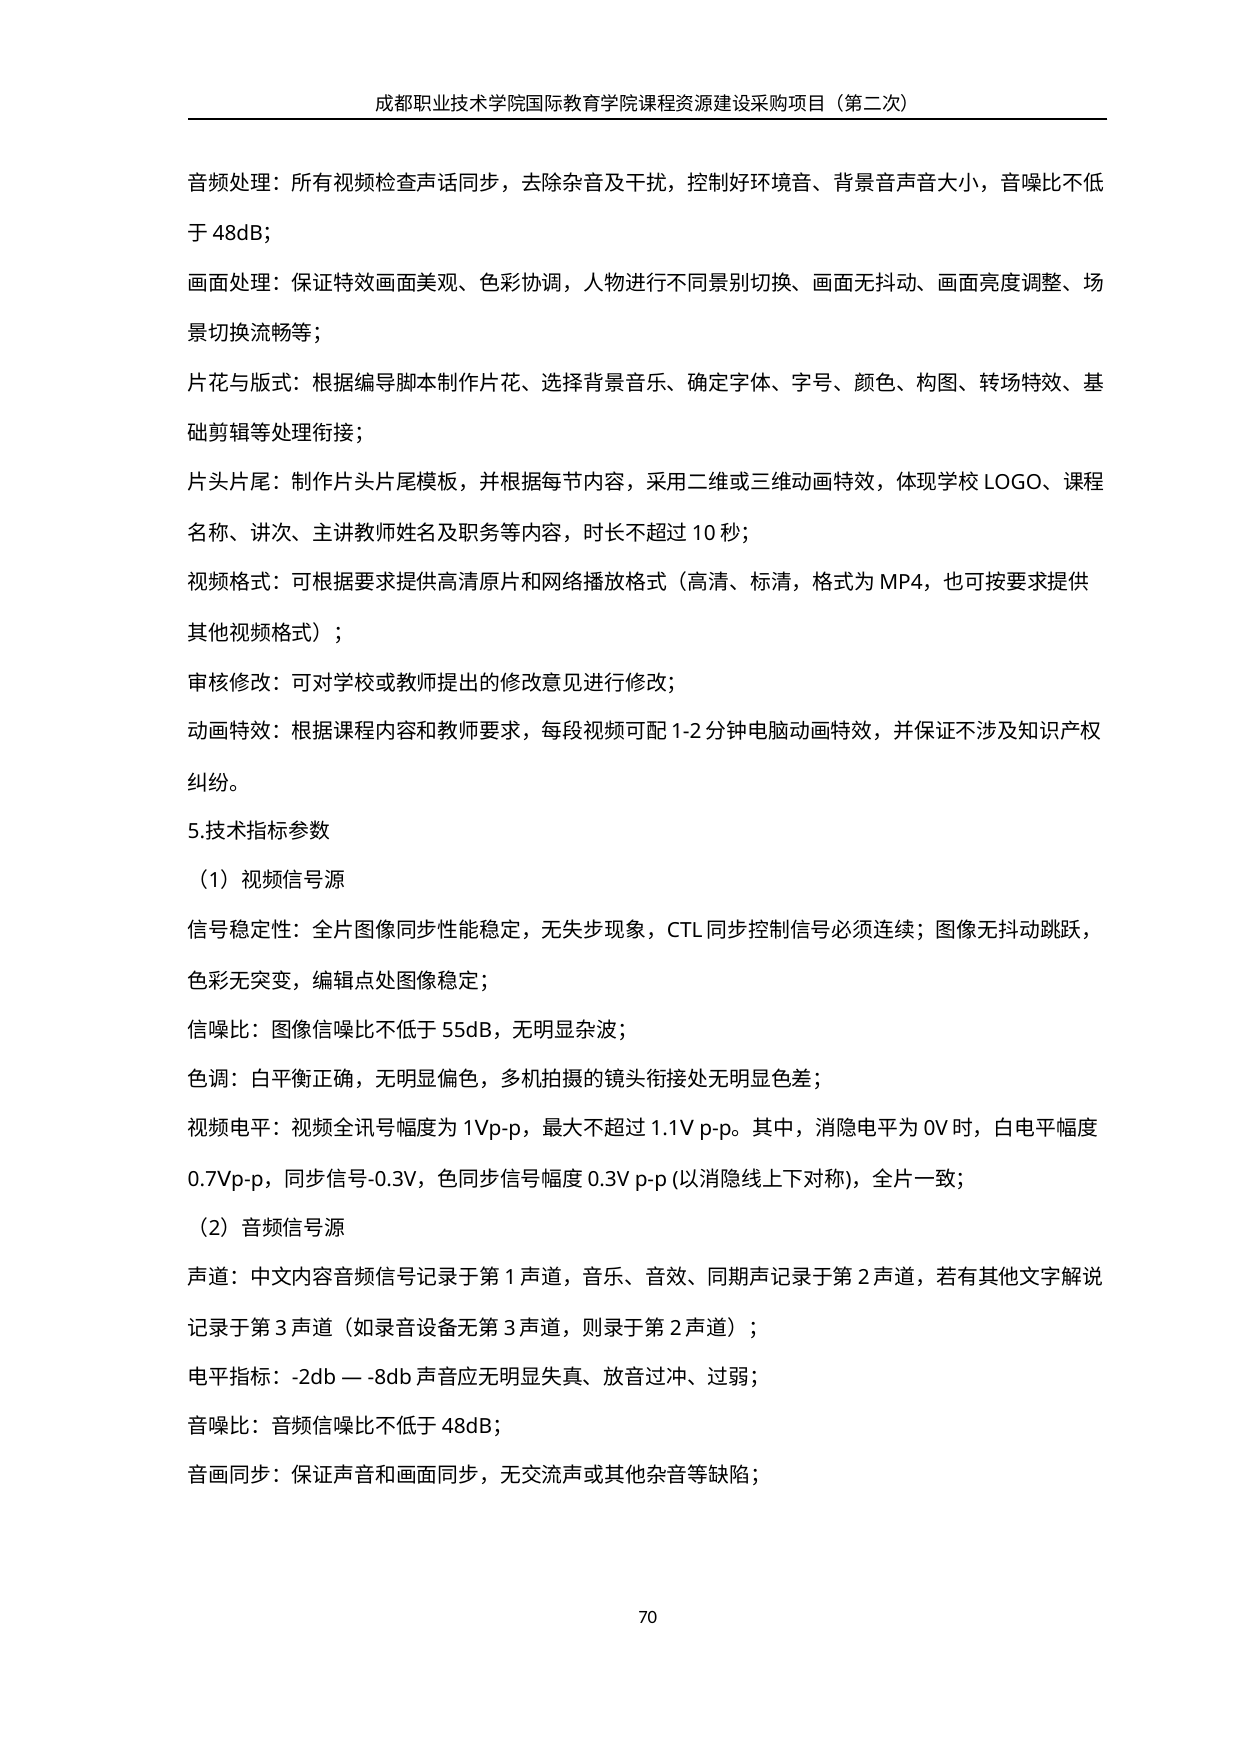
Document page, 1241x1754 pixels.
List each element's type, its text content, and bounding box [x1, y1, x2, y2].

text 音噪比：音频信噪比不低于48dB； [187, 1407, 1107, 1441]
text 电平指标：-2db — -8db声音应无明显失真、放音过冲、过弱； [187, 1358, 1107, 1392]
text 片花与版式：根据编导脚本制作片花、选择背景音乐、确定字体、字号、颜色、构图、转场特效、基础剪辑等处理衔接； [187, 364, 1107, 449]
text 审核修改：可对学校或教师提出的修改意见进行修改； [187, 664, 1107, 698]
text 5.技术指标参数 [187, 813, 1107, 847]
text 视频格式：可根据要求提供高清原片和网络播放格式（高清、标清，格式为MP4，也可按要求提供其他视频格式）； [187, 564, 1107, 649]
text 画面处理：保证特效画面美观、色彩协调，人物进行不同景别切换、画面无抖动、画面亮度调整、场景切换流畅等； [187, 264, 1107, 349]
text 视频电平：视频全讯号幅度为1Ⅴp-p，最大不超过1.1Ⅴ p-p。其中，消隐电平为0V时，白电平幅度0.7Ⅴp-p，同步信号-0.3V，色同步信号幅度0.3V p-p (以消隐线上下对称)，全片一致； [187, 1109, 1107, 1194]
text （1）视频信号源 [187, 862, 1107, 896]
text 音频处理：所有视频检查声话同步，去除杂音及干扰，控制好环境音、背景音声音大小，音噪比不低于48dB； [187, 164, 1107, 249]
text （2）音频信号源 [187, 1209, 1107, 1243]
text 音画同步：保证声音和画面同步，无交流声或其他杂音等缺陷； [187, 1456, 1107, 1490]
text 声道：中文内容音频信号记录于第1声道，音乐、音效、同期声记录于第2声道，若有其他文字解说记录于第3声道（如录音设备无第3声道，则录于第2声道）； [187, 1258, 1107, 1343]
text 片头片尾：制作片头片尾模板，并根据每节内容，采用二维或三维动画特效，体现学校LOGO、课程名称、讲次、主讲教师姓名及职务等内容，时长不超过10秒； [187, 464, 1107, 549]
text 动画特效：根据课程内容和教师要求，每段视频可配1-2分钟电脑动画特效，并保证不涉及知识产权纠纷。 [187, 713, 1107, 798]
text 信号稳定性：全片图像同步性能稳定，无失步现象，CTL同步控制信号必须连续；图像无抖动跳跃，色彩无突变，编辑点处图像稳定； [187, 911, 1107, 996]
text 色调：白平衡正确，无明显偏色，多机拍摄的镜头衔接处无明显色差； [187, 1060, 1107, 1094]
text 信噪比：图像信噪比不低于55dB，无明显杂波； [187, 1011, 1107, 1045]
